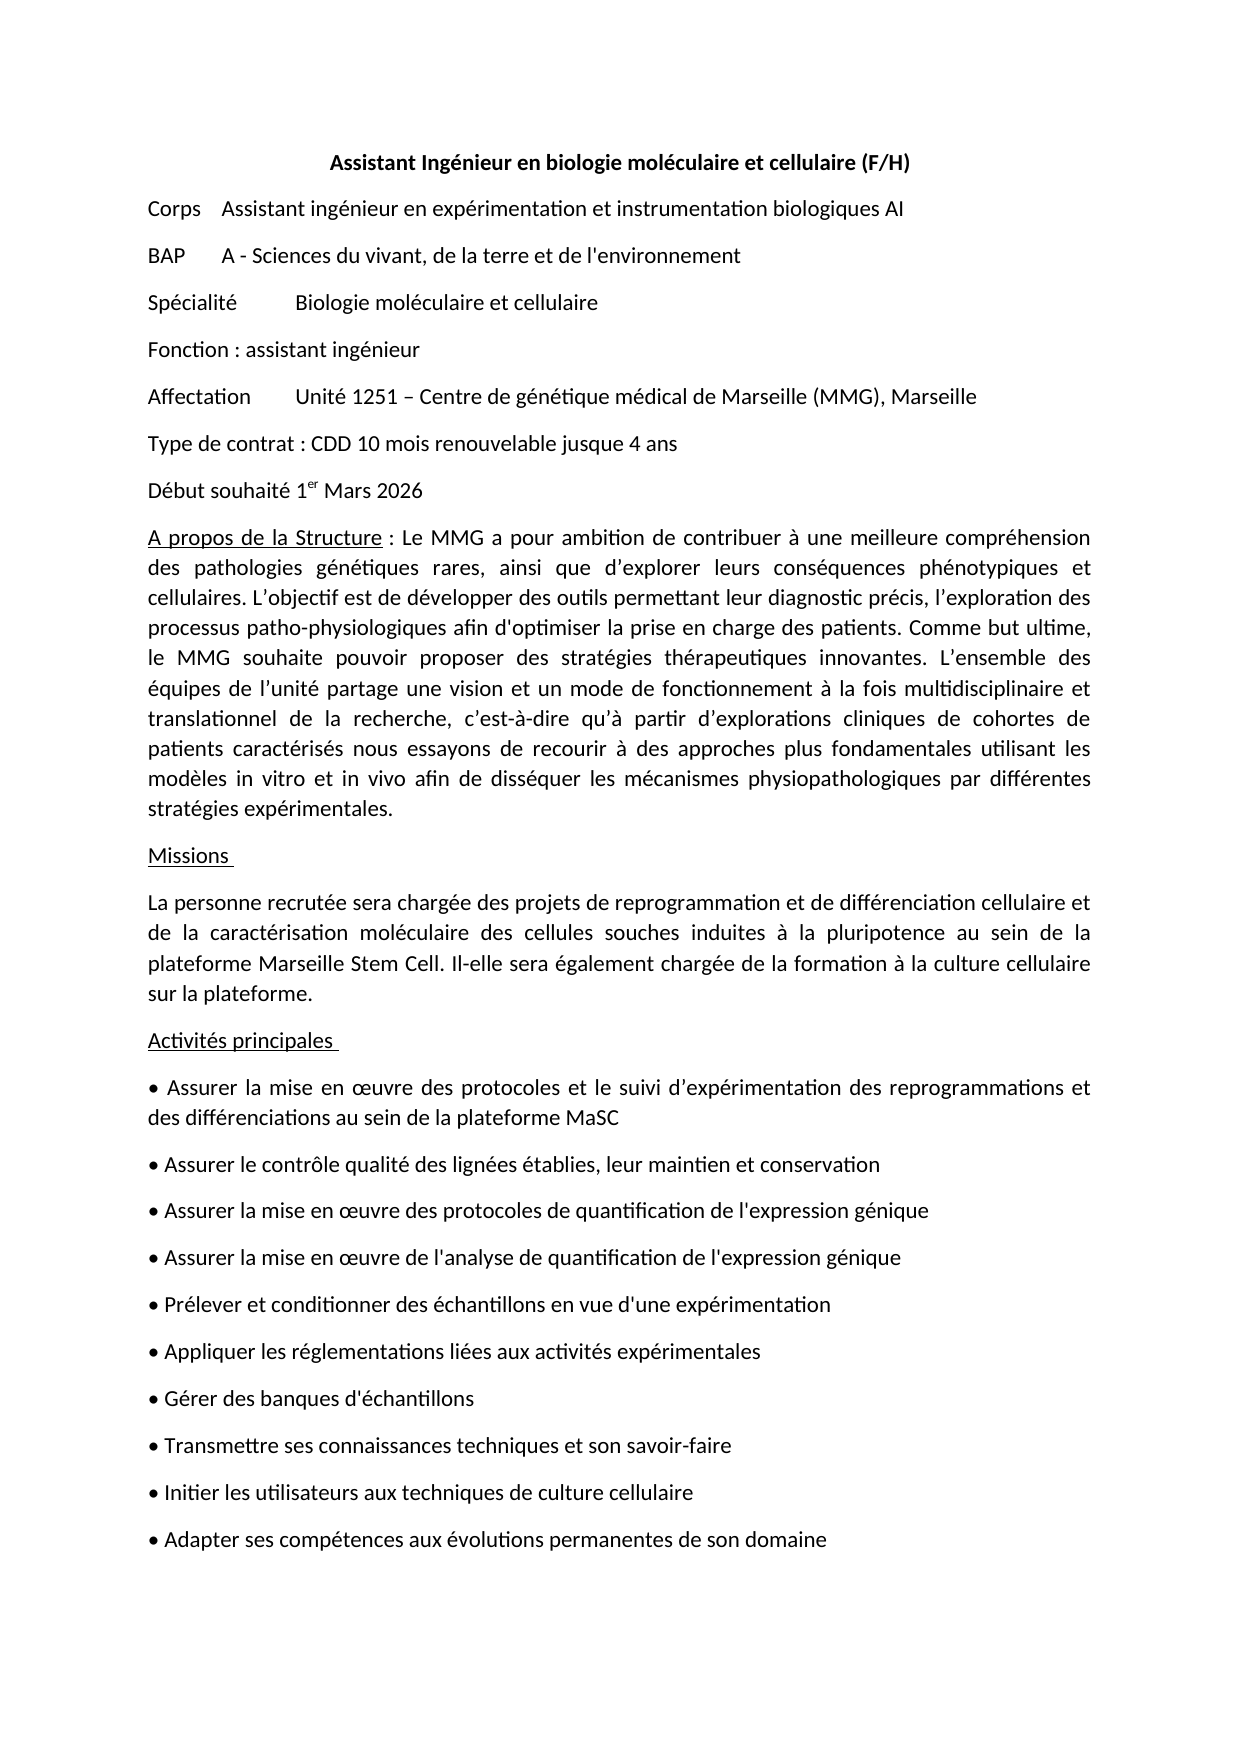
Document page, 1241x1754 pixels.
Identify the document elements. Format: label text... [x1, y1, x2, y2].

text • Adapter ses compétences aux évolutions permanentes de son domaine [148, 1525, 1093, 1553]
text Affectation Unité 1251 – Centre de génétique médical de Marseille (MMG), Marseille [148, 382, 1093, 410]
text Corps Assistant ingénieur en expérimentation et instrumentation biologiques AI [148, 194, 1093, 222]
text Missions [148, 841, 1093, 869]
text Début souhaité 1er Mars 2026 [148, 476, 1093, 504]
text Type de contrat : CDD 10 mois renouvelable jusque 4 ans [148, 429, 1093, 457]
text • Initier les utilisateurs aux techniques de culture cellulaire [148, 1478, 1093, 1506]
text A propos de la Structure : Le MMG a pour ambition de contribuer à une meilleure compréhension des pathologies génétiques rares, ainsi que d’explorer leurs conséquences phénotypiques et cellulaires. L’objectif est de développer des outils permettant leur diagnostic précis, l’exploration des processus patho-physiologiques afin d'optimiser la prise en charge des patients. Comme but ultime, le MMG souhaite pouvoir proposer des stratégies thérapeutiques innovantes. L’ensemble des équipes de l’unité partage une vision et un mode de fonctionnement à la fois multidisciplinaire et translationnel de la recherche, c’est-à-dire qu’à partir d’explorations cliniques de cohortes de patients caractérisés nous essayons de recourir à des approches plus fondamentales utilisant les modèles in vitro et in vivo afin de disséquer les mécanismes physiopathologiques par différentes stratégies expérimentales. [148, 523, 1093, 822]
text • Transmettre ses connaissances techniques et son savoir-faire [148, 1431, 1093, 1459]
text • Assurer la mise en œuvre de l'analyse de quantification de l'expression génique [148, 1243, 1093, 1271]
text Fonction : assistant ingénieur [148, 335, 1093, 363]
text • Assurer la mise en œuvre des protocoles et le suivi d’expérimentation des reprogrammations et des différenciations au sein de la plateforme MaSC [148, 1073, 1093, 1131]
text • Assurer le contrôle qualité des lignées établies, leur maintien et conservation [148, 1150, 1093, 1178]
text • Gérer des banques d'échantillons [148, 1384, 1093, 1412]
text • Prélever et conditionner des échantillons en vue d'une expérimentation [148, 1290, 1093, 1318]
text • Assurer la mise en œuvre des protocoles de quantification de l'expression génique [148, 1197, 1093, 1224]
text Assistant Ingénieur en biologie moléculaire et cellulaire (F/H) [148, 148, 1093, 176]
text • Appliquer les réglementations liées aux activités expérimentales [148, 1337, 1093, 1365]
text BAP A - Sciences du vivant, de la terre et de l'environnement [148, 241, 1093, 269]
text Activités principales [148, 1026, 1093, 1054]
text Spécialité Biologie moléculaire et cellulaire [148, 288, 1093, 316]
text La personne recrutée sera chargée des projets de reprogrammation et de différenciation cellulaire et de la caractérisation moléculaire des cellules souches induites à la pluripotence au sein de la plateforme Marseille Stem Cell. Il-elle sera également chargée de la formation à la culture cellulaire sur la plateforme. [148, 888, 1093, 1007]
